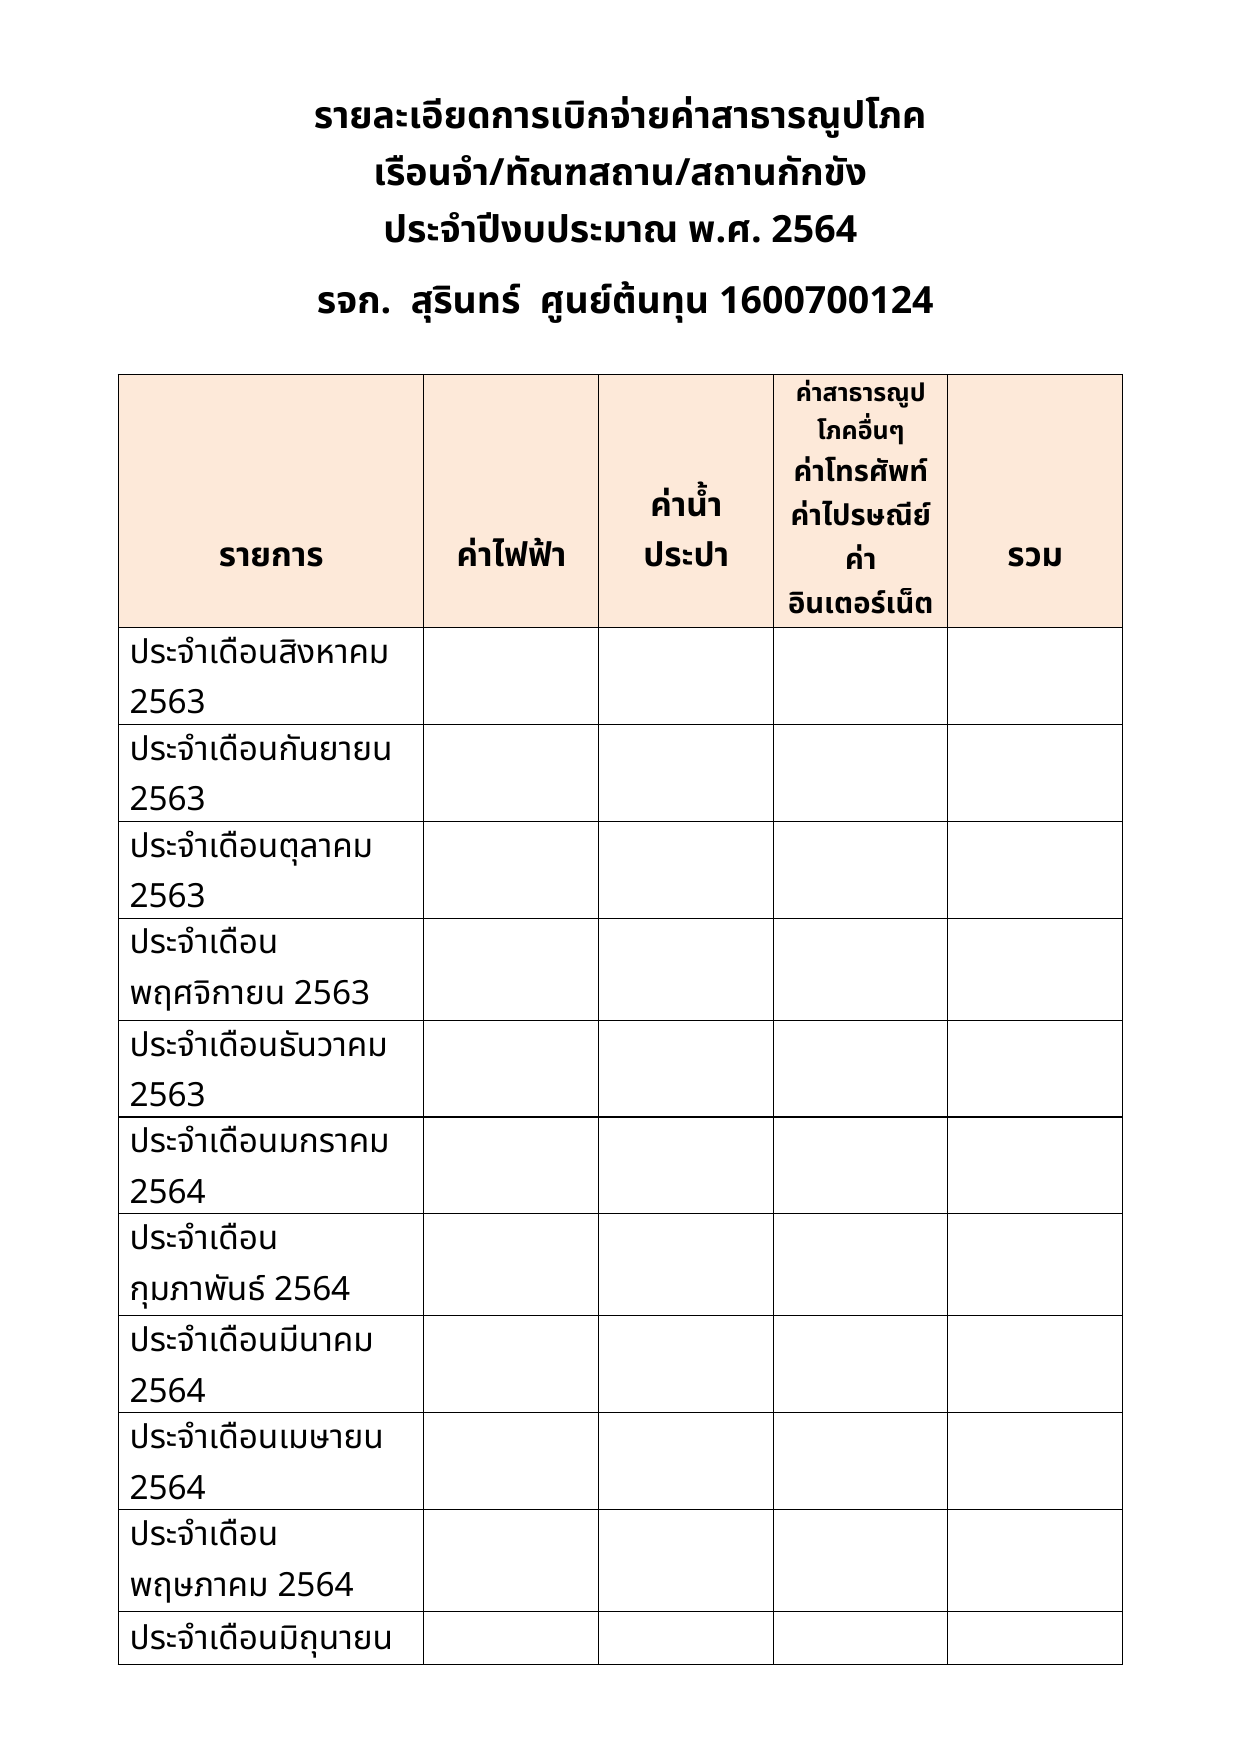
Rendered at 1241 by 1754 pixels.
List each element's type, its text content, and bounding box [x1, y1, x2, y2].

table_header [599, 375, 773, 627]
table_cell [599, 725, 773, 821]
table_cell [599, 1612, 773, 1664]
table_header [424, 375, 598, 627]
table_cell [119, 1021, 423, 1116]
text รายละเอียดการเบิกจ่ายค่าสาธารณูปโภค [118, 89, 1122, 145]
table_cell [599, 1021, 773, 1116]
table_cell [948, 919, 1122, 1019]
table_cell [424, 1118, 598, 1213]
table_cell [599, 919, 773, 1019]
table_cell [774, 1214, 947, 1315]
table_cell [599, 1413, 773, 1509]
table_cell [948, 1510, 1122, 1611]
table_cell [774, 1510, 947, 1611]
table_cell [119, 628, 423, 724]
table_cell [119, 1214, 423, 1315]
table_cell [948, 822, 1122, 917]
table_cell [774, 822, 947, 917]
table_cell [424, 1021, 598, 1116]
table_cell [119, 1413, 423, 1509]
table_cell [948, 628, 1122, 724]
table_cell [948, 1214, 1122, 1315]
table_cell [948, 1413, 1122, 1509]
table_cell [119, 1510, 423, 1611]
text เรือนจำ/ทัณฑสถาน/สถานกักขัง [118, 145, 1122, 202]
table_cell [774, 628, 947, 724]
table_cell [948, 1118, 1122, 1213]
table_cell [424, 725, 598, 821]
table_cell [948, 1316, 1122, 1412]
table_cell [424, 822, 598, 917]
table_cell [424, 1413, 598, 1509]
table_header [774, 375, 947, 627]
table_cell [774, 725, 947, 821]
text รจก. สุรินทร์ ศูนย์ต้นทุน 1600700124 [118, 273, 1122, 330]
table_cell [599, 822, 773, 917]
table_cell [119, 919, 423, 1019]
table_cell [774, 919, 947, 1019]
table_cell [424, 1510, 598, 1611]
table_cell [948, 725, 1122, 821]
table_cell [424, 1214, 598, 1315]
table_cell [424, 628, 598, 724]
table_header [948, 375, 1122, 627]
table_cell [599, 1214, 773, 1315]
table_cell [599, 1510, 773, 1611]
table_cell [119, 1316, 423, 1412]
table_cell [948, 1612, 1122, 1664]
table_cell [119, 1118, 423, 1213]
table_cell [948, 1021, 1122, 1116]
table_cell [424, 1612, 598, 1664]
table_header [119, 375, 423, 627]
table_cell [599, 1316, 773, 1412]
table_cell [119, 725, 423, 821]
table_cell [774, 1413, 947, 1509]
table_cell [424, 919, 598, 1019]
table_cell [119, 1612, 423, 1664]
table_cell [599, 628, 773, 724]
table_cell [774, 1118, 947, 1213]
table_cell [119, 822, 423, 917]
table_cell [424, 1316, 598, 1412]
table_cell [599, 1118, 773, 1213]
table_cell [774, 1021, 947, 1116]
text ประจำปีงบประมาณ พ.ศ. 2564 [118, 202, 1122, 259]
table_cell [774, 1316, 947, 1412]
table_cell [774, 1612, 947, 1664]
